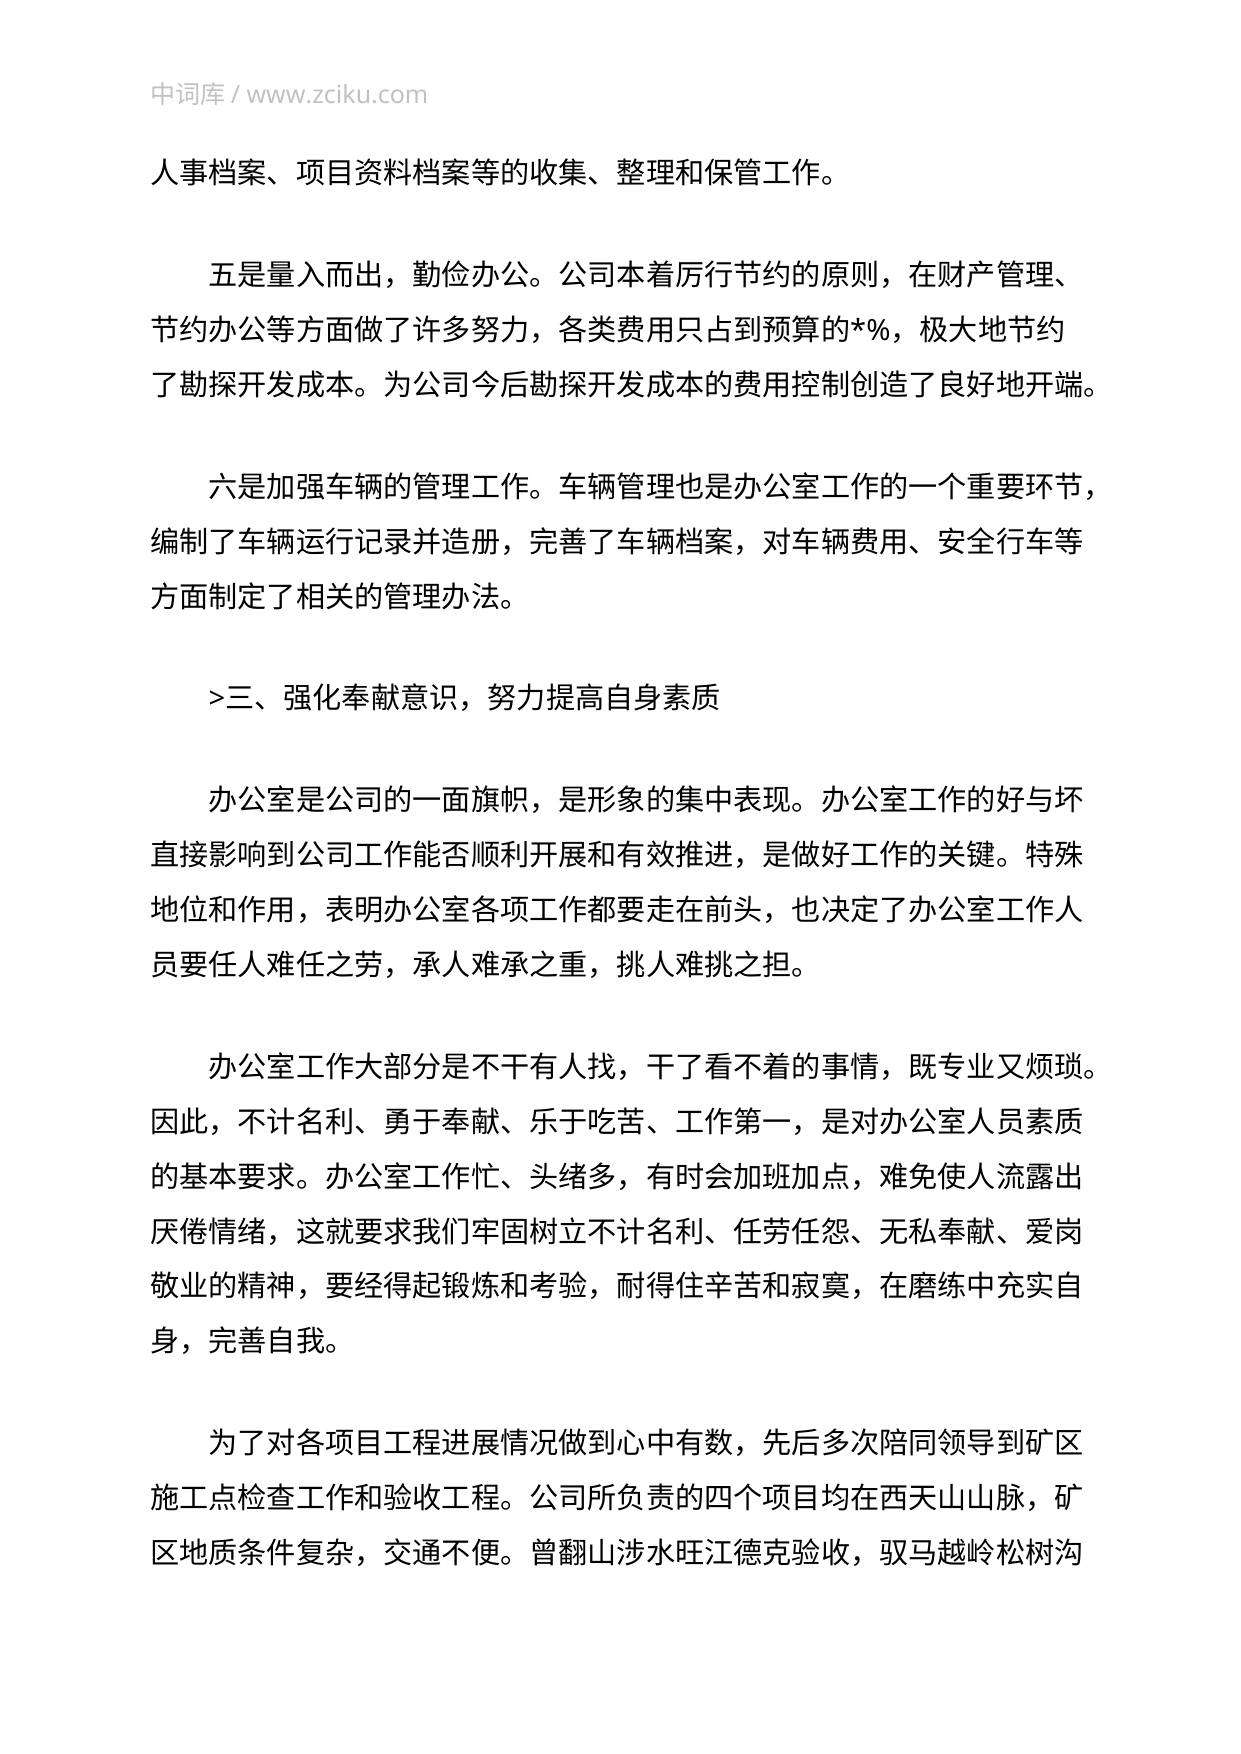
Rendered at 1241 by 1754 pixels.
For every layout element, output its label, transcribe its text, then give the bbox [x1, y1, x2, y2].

text 六是加强车辆的管理工作。车辆管理也是办公室工作的一个重要环节，编制了车辆运行记录并造册，完善了车辆档案，对车辆费用、安全行车等方面制定了相关的管理办法。 [150, 463, 1090, 616]
text >三、强化奉献意识，努力提高自身素质 [150, 675, 1090, 717]
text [150, 150, 1090, 192]
text 办公室是公司的一面旗帜，是形象的集中表现。办公室工作的好与坏直接影响到公司工作能否顺利开展和有效推进，是做好工作的关键。特殊地位和作用，表明办公室各项工作都要走在前头，也决定了办公室工作人员要任人难任之劳，承人难承之重，挑人难挑之担。 [150, 777, 1090, 984]
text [150, 1420, 1090, 1572]
text 五是量入而出，勤俭办公。公司本着厉行节约的原则，在财产管理、节约办公等方面做了许多努力，各类费用只占到预算的*%，极大地节约了勘探开发成本。为公司今后勘探开发成本的费用控制创造了良好地开端。 [150, 252, 1090, 404]
text 办公室工作大部分是不干有人找，干了看不着的事情，既专业又烦琐。因此，不计名利、勇于奉献、乐于吃苦、工作第一，是对办公室人员素质的基本要求。办公室工作忙、头绪多，有时会加班加点，难免使人流露出厌倦情绪，这就要求我们牢固树立不计名利、任劳任怨、无私奉献、爱岗敬业的精神，要经得起锻炼和考验，耐得住辛苦和寂寞，在磨练中充实自身，完善自我。 [150, 1043, 1090, 1360]
